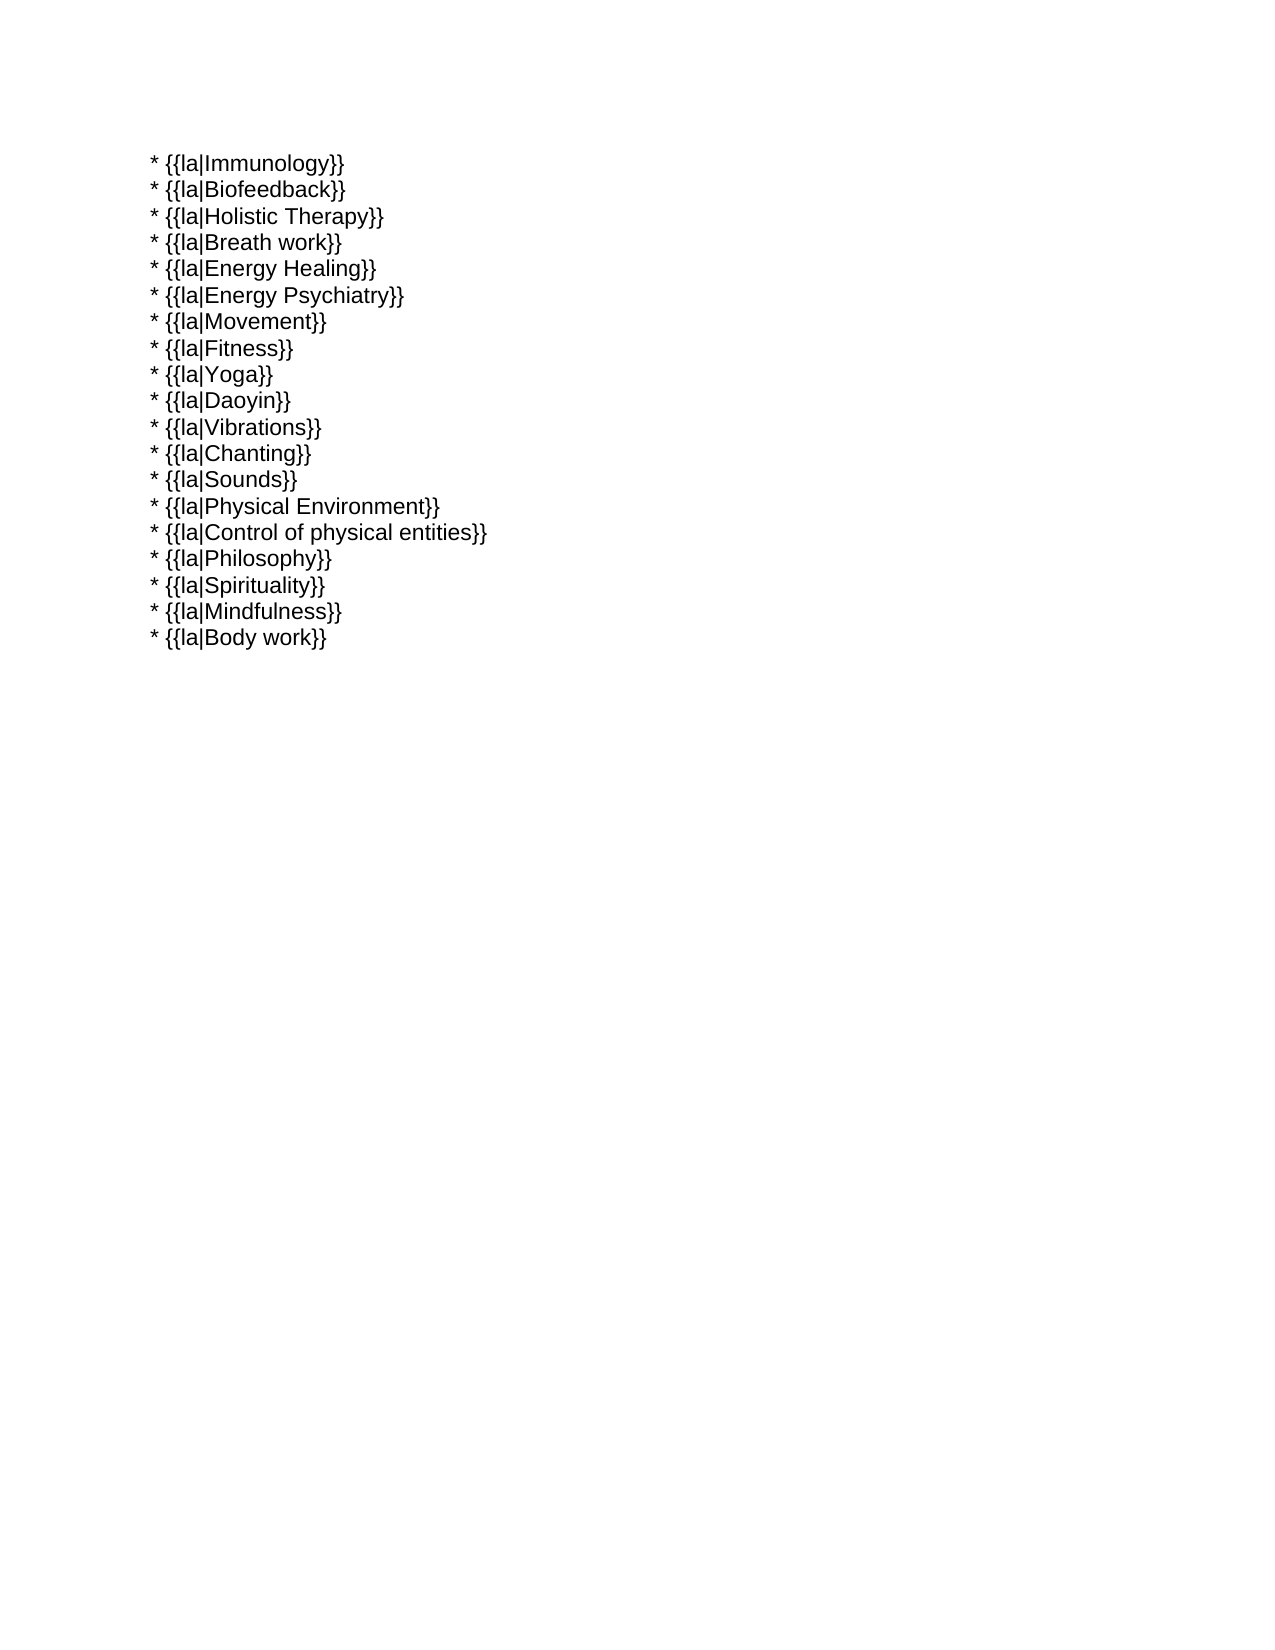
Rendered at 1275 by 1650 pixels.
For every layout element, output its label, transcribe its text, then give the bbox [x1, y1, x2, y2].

text * {{la|Mindfulness}} [150, 598, 1125, 624]
text * {{la|Physical Environment}} [150, 493, 1125, 519]
text * {{la|Biofeedback}} [150, 176, 1125, 203]
text * {{la|Holistic Therapy}} [150, 203, 1125, 229]
text * {{la|Spirituality}} [150, 572, 1125, 598]
text * {{la|Fitness}} [150, 334, 1125, 361]
text * {{la|Breath work}} [150, 229, 1125, 255]
text * {{la|Energy Psychiatry}} [150, 282, 1125, 308]
text * {{la|Chanting}} [150, 440, 1125, 466]
text * {{la|Immunology}} [150, 150, 1125, 176]
text * {{la|Vibrations}} [150, 413, 1125, 440]
text * {{la|Energy Healing}} [150, 255, 1125, 282]
text * {{la|Philosophy}} [150, 545, 1125, 572]
text * {{la|Movement}} [150, 308, 1125, 334]
text * {{la|Body work}} [150, 624, 1125, 651]
text * {{la|Yoga}} [150, 361, 1125, 387]
text * {{la|Control of physical entities}} [150, 519, 1125, 545]
text * {{la|Daoyin}} [150, 387, 1125, 413]
text * {{la|Sounds}} [150, 466, 1125, 493]
